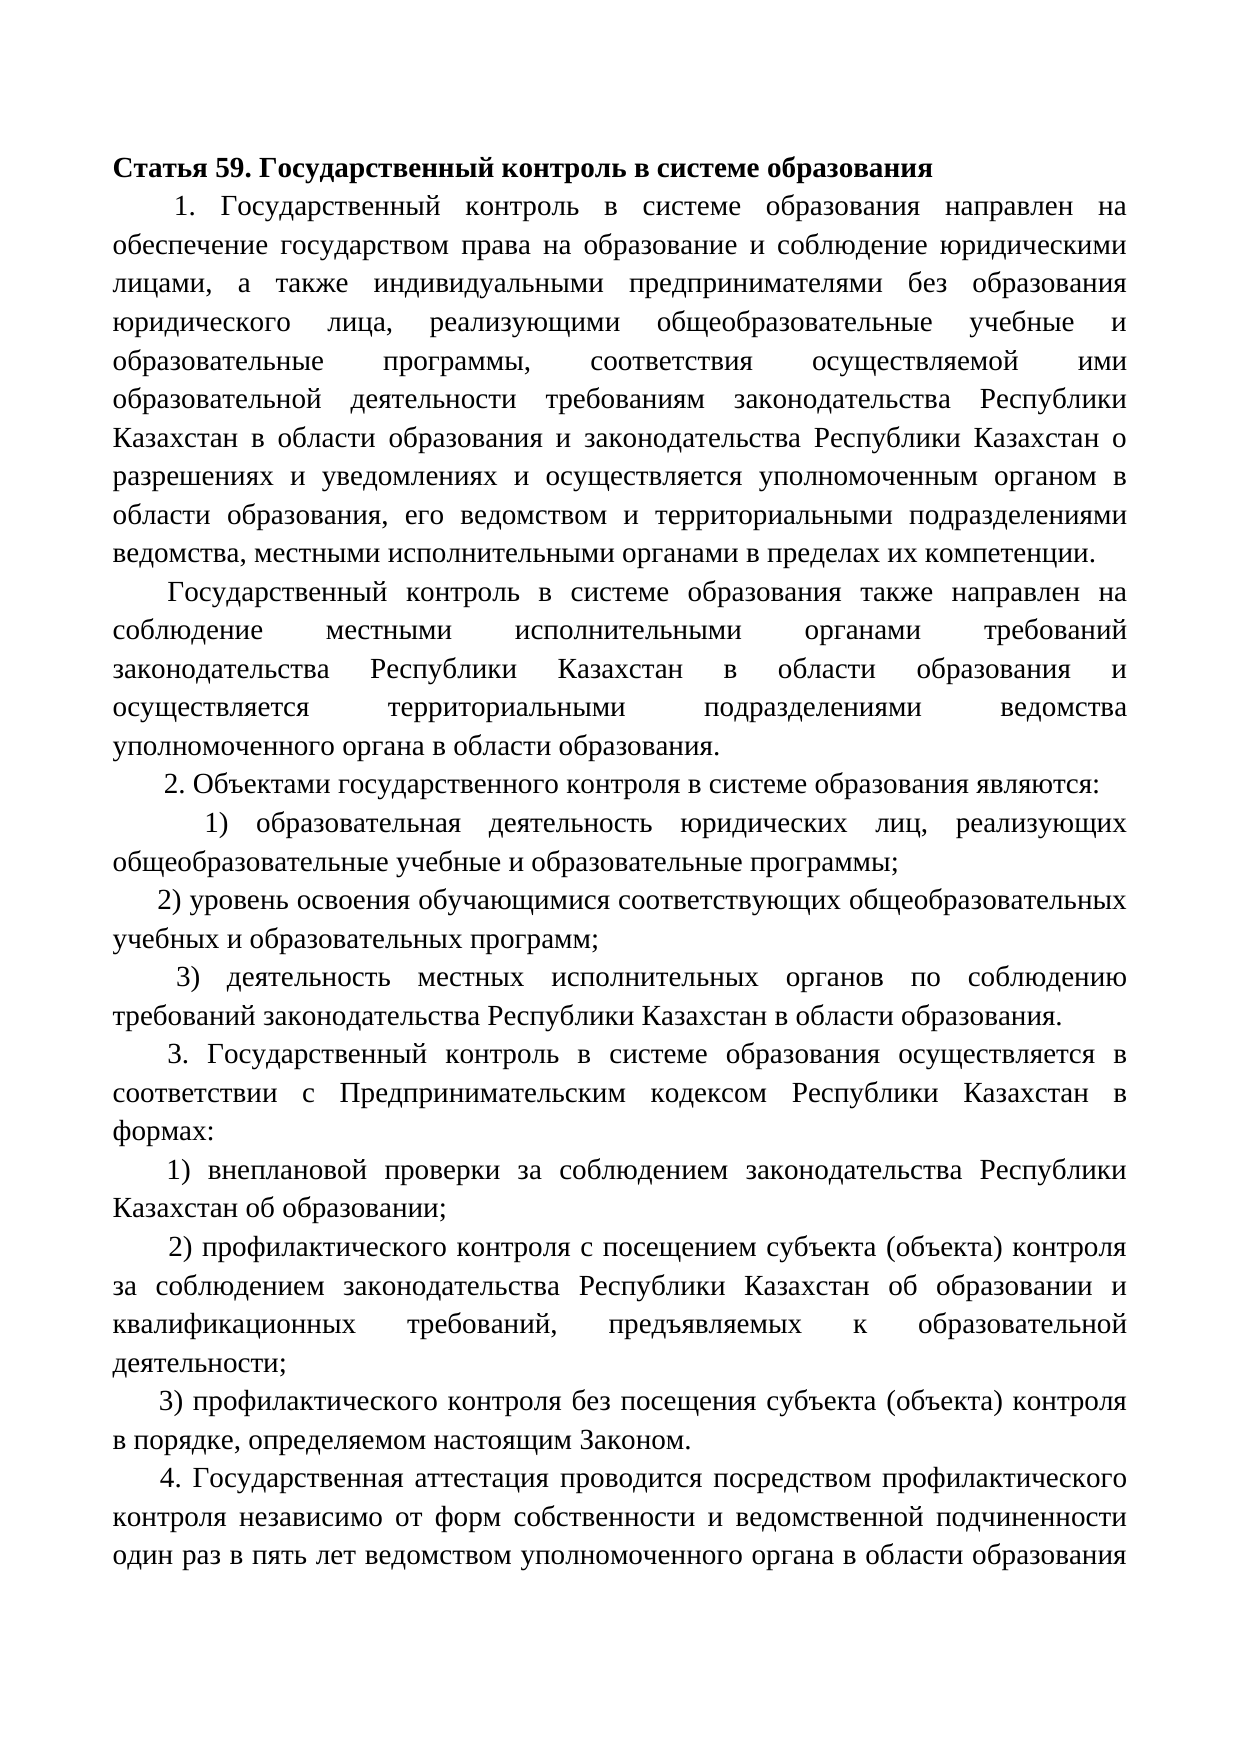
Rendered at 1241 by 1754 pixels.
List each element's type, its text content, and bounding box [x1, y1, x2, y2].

text 3) профилактического контроля без посещения субъекта (объекта) контроля в порядке, определяемом настоящим Законом. [112, 1383, 1128, 1455]
text 2. Объектами государственного контроля в системе образования являются: [112, 767, 1128, 800]
text Государственный контроль в системе образования также направлен на соблюдение местными исполнительными органами требований законодательства Республики Казахстан в области образования и осуществляется территориальными подразделениями ведомства уполномоченного органа в области образования. [112, 574, 1128, 762]
text 2) уровень освоения обучающимися соответствующих общеобразовательных учебных и образовательных программ; [112, 882, 1128, 954]
text 3) деятельность местных исполнительных органов по соблюдению требований законодательства Республики Казахстан в области образования. [112, 959, 1128, 1031]
text 1) внеплановой проверки за соблюдением законодательства Республики Казахстан об образовании; [112, 1152, 1128, 1224]
text 2) профилактического контроля с посещением субъекта (объекта) контроля за соблюдением законодательства Республики Казахстан об образовании и квалификационных требований, предъявляемых к образовательной деятельности; [112, 1229, 1128, 1378]
text 1) образовательная деятельность юридических лиц, реализующих общеобразовательные учебные и образовательные программы; [112, 805, 1128, 877]
text 3. Государственный контроль в системе образования осуществляется в соответствии с Предпринимательским кодексом Республики Казахстан в формах: [112, 1036, 1128, 1147]
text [112, 1460, 1128, 1571]
text 1. Государственный контроль в системе образования направлен на обеспечение государством права на образование и соблюдение юридическими лицами, а также индивидуальными предпринимателями без образования юридического лица, реализующими общеобразовательные учебные и образовательные программы, соответствия осуществляемой ими образовательной деятельности требованиям законодательства Республики Казахстан в области образования и законодательства Республики Казахстан о разрешениях и уведомлениях и осуществляется уполномоченным органом в области образования, его ведомством и территориальными подразделениями ведомства, местными исполнительными органами в пределах их компетенции. [112, 188, 1128, 569]
text Статья 59. Государственный контроль в системе образования [112, 150, 1128, 183]
